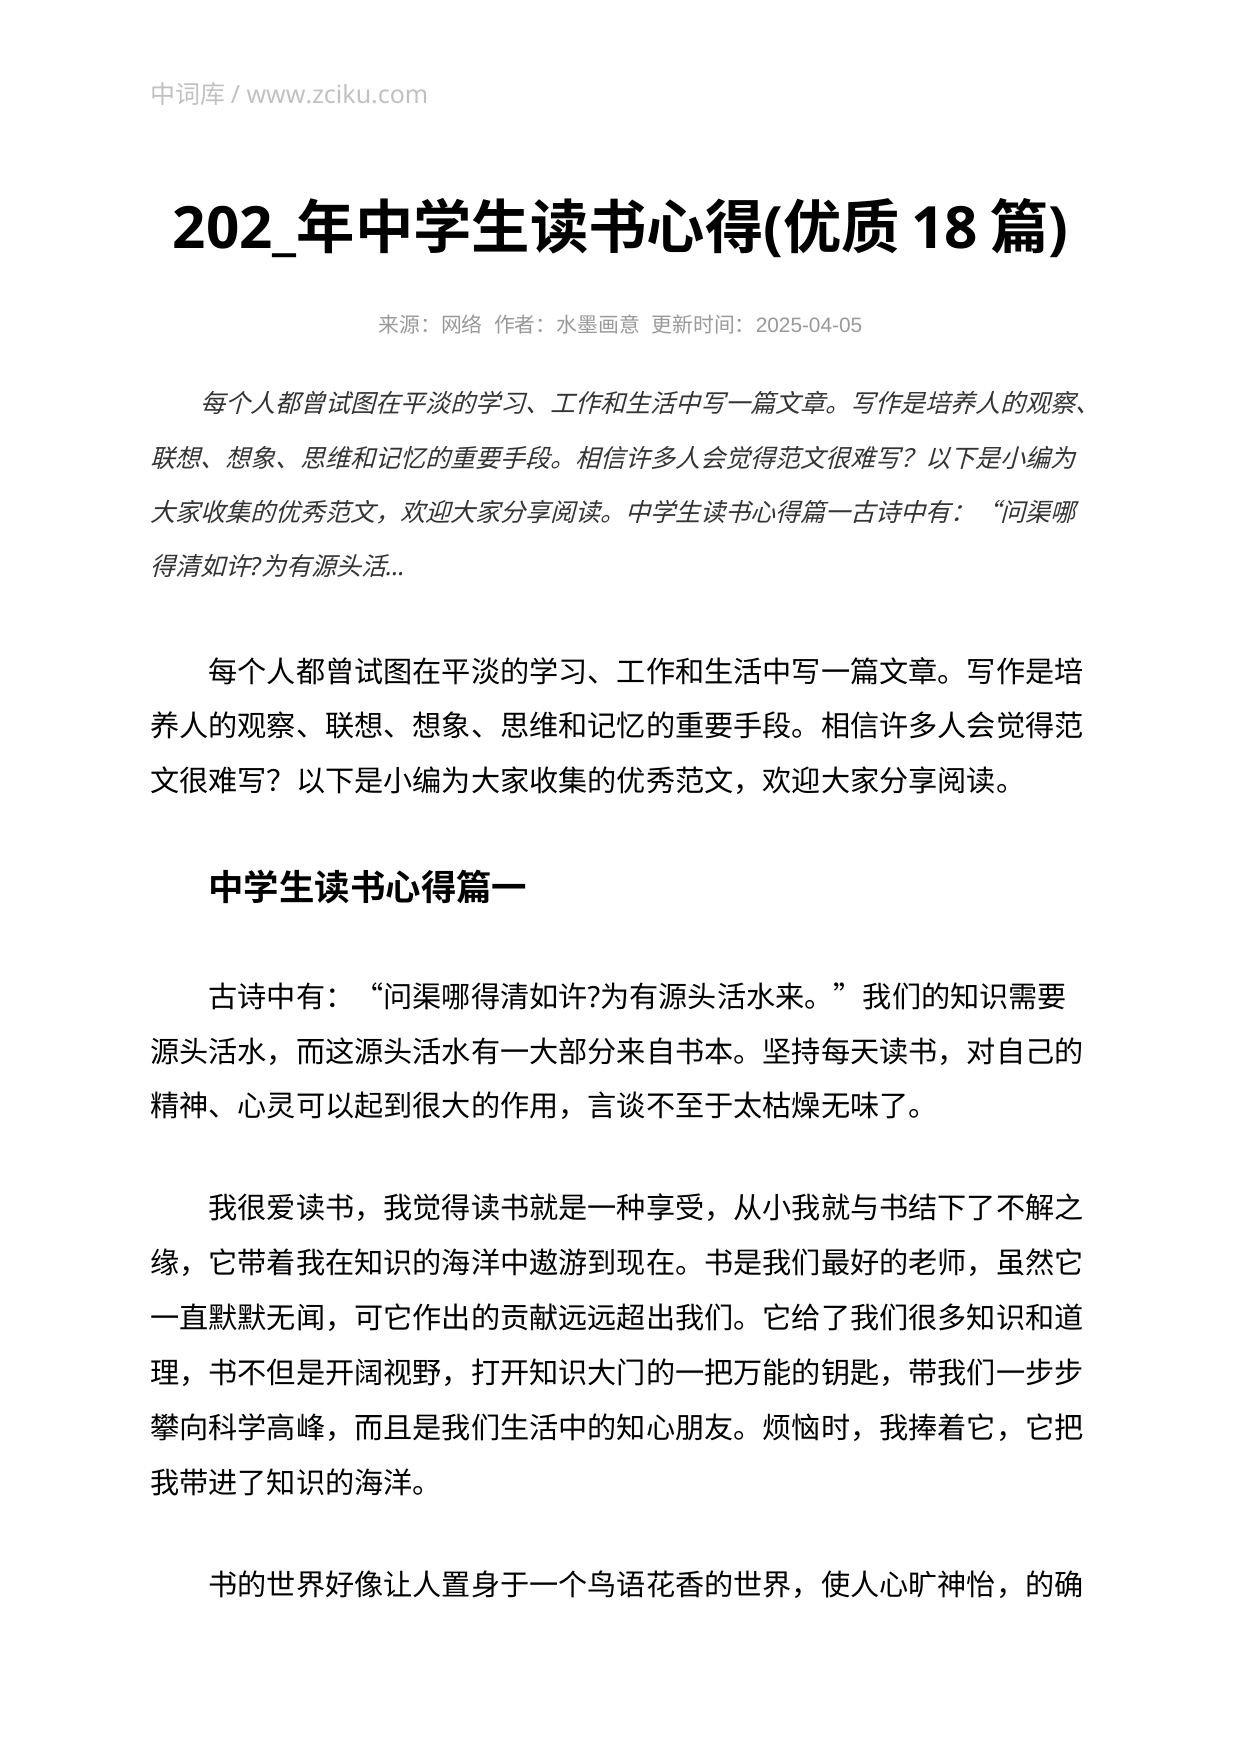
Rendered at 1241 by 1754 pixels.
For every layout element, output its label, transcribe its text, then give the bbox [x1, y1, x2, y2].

text 来源：网络 作者：水墨画意 更新时间：2025-04-05 [150, 313, 1090, 337]
subtitle 202_年中学生读书心得(优质18篇) [150, 181, 1090, 266]
text 每个人都曾试图在平淡的学习、工作和生活中写一篇文章。写作是培养人的观察、联想、想象、思维和记忆的重要手段。相信许多人会觉得范文很难写？以下是小编为大家收集的优秀范文，欢迎大家分享阅读。中学生读书心得篇一古诗中有：“问渠哪得清如许?为有源头活... [150, 384, 1090, 583]
text 我很爱读书，我觉得读书就是一种享受，从小我就与书结下了不解之缘，它带着我在知识的海洋中遨游到现在。书是我们最好的老师，虽然它一直默默无闻，可它作出的贡献远远超出我们。它给了我们很多知识和道理，书不但是开阔视野，打开知识大门的一把万能的钥匙，带我们一步步攀向科学高峰，而且是我们生活中的知心朋友。烦恼时，我捧着它，它把我带进了知识的海洋。 [150, 1185, 1090, 1502]
text 古诗中有：“问渠哪得清如许?为有源头活水来。”我们的知识需要源头活水，而这源头活水有一大部分来自书本。坚持每天读书，对自己的精神、心灵可以起到很大的作用，言谈不至于太枯燥无味了。 [150, 973, 1090, 1125]
text 中学生读书心得篇一 [150, 860, 1090, 911]
text 每个人都曾试图在平淡的学习、工作和生活中写一篇文章。写作是培养人的观察、联想、想象、思维和记忆的重要手段。相信许多人会觉得范文很难写？以下是小编为大家收集的优秀范文，欢迎大家分享阅读。 [150, 648, 1090, 800]
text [150, 1561, 1090, 1603]
